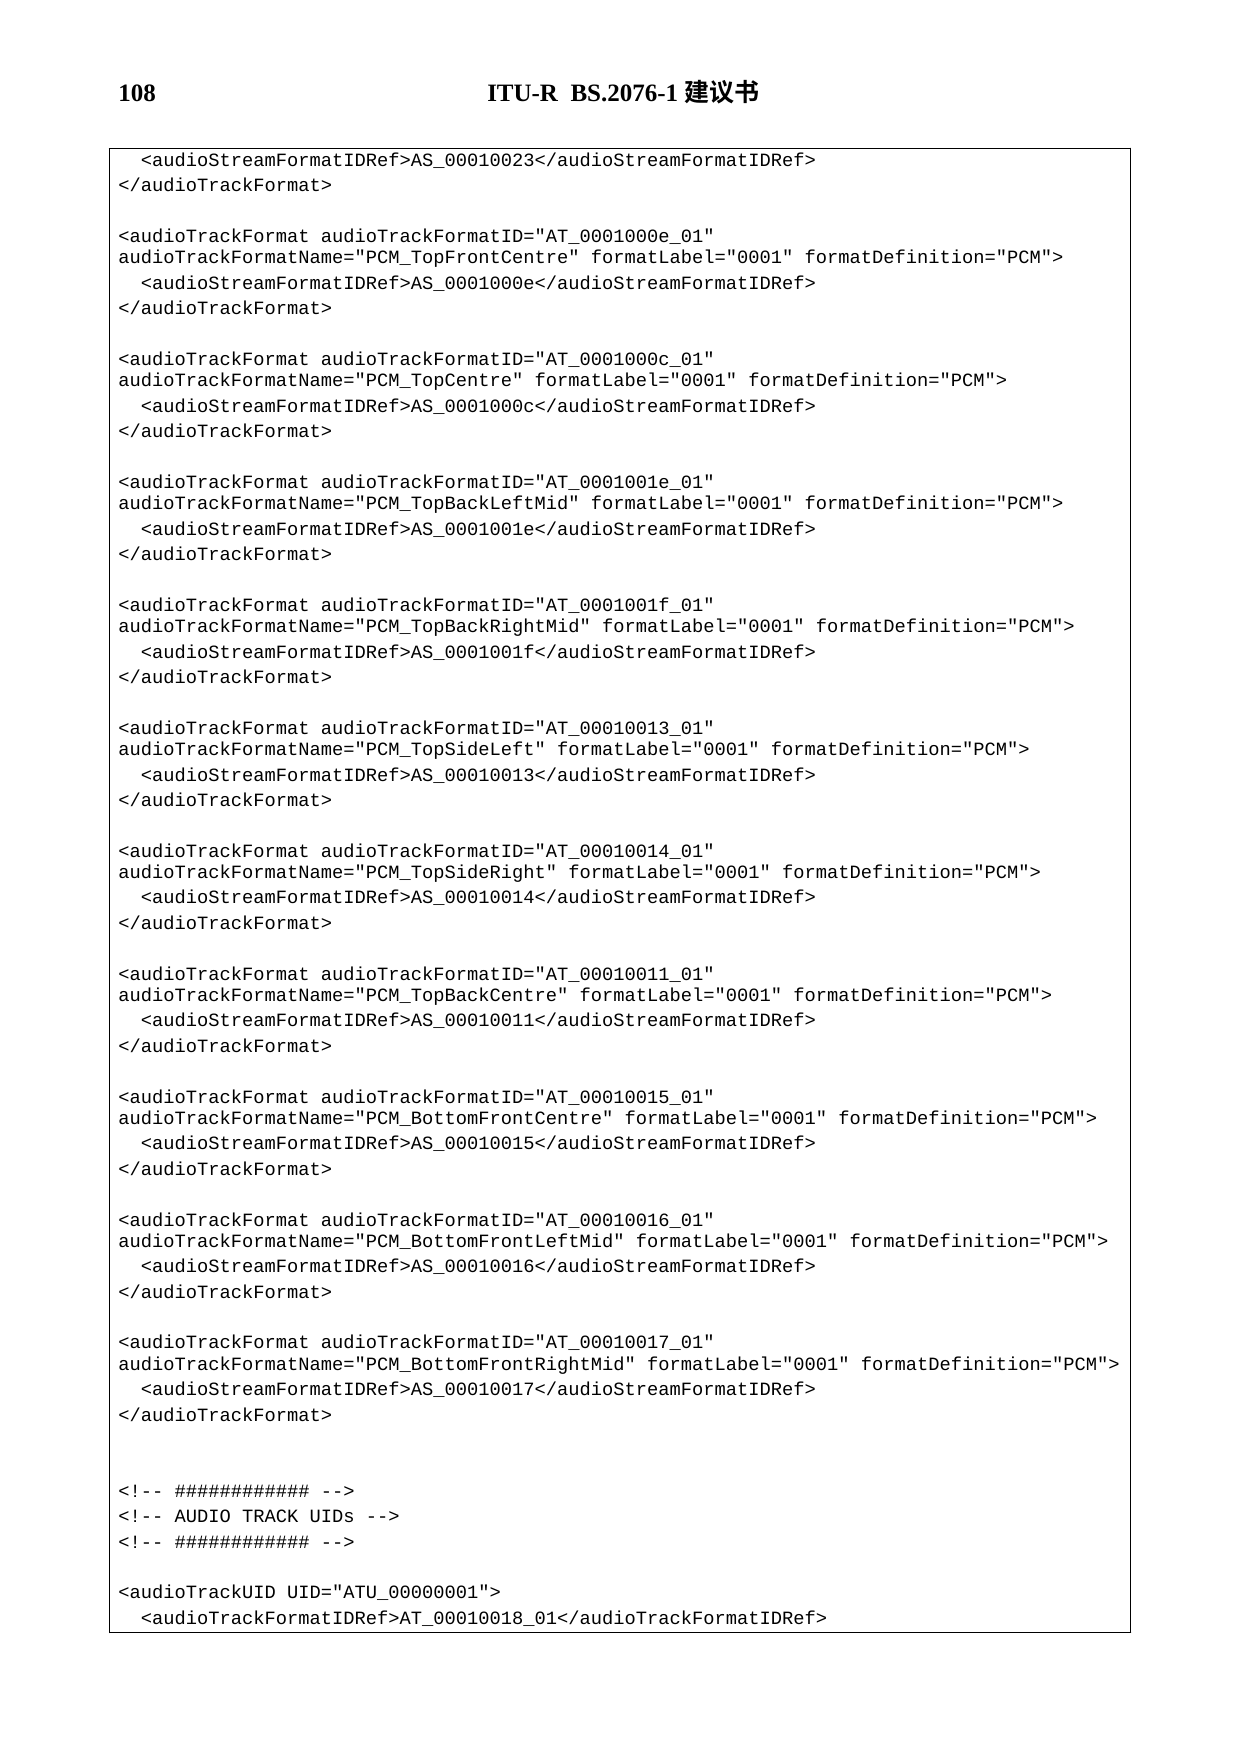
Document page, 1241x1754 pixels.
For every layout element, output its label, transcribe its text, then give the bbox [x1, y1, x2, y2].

text <audioTrackFormat audioTrackFormatID="AT_0001000c_01" audioTrackFormatName="PCM_TopCentre" formatLabel="0001" formatDefinition="PCM"> [110, 347, 1130, 392]
text <audioTrackFormat audioTrackFormatID="AT_0001001e_01" audioTrackFormatName="PCM_TopBackLeftMid" formatLabel="0001" formatDefinition="PCM"> [110, 470, 1130, 515]
text </audioTrackFormat> [110, 1402, 1130, 1427]
text </audioTrackFormat> [110, 542, 1130, 566]
text <audioStreamFormatIDRef>AS_00010014</audioStreamFormatIDRef> [110, 885, 1130, 909]
text <audioTrackFormat audioTrackFormatID="AT_00010013_01" audioTrackFormatName="PCM_TopSideLeft" formatLabel="0001" formatDefinition="PCM"> [110, 716, 1130, 761]
text </audioTrackFormat> [110, 665, 1130, 689]
text <audioStreamFormatIDRef>AS_0001001e</audioStreamFormatIDRef> [110, 516, 1130, 541]
text </audioTrackFormat> [110, 173, 1130, 197]
text <!-- ############ --> [110, 1529, 1130, 1554]
text <audioTrackFormatIDRef>AT_00010018_01</audioTrackFormatIDRef> [110, 1606, 1130, 1632]
text <audioTrackFormat audioTrackFormatID="AT_00010015_01" audioTrackFormatName="PCM_BottomFrontCentre" formatLabel="0001" formatDefinition="PCM"> [110, 1084, 1130, 1130]
text <!-- ############ --> [110, 1478, 1130, 1503]
text <audioStreamFormatIDRef>AS_00010016</audioStreamFormatIDRef> [110, 1254, 1130, 1278]
text <audioTrackFormat audioTrackFormatID="AT_00010014_01" audioTrackFormatName="PCM_TopSideRight" formatLabel="0001" formatDefinition="PCM"> [110, 838, 1130, 884]
text <audioTrackFormat audioTrackFormatID="AT_00010016_01" audioTrackFormatName="PCM_BottomFrontLeftMid" formatLabel="0001" formatDefinition="PCM"> [110, 1207, 1130, 1253]
text <audioTrackUID UID="ATU_00000001"> [110, 1580, 1130, 1604]
text </audioTrackFormat> [110, 296, 1130, 320]
text <audioStreamFormatIDRef>AS_0001000e</audioStreamFormatIDRef> [110, 271, 1130, 295]
text <audioStreamFormatIDRef>AS_00010017</audioStreamFormatIDRef> [110, 1377, 1130, 1401]
text </audioTrackFormat> [110, 788, 1130, 812]
text <audioTrackFormat audioTrackFormatID="AT_0001000e_01" audioTrackFormatName="PCM_TopFrontCentre" formatLabel="0001" formatDefinition="PCM"> [110, 224, 1130, 269]
text <audioStreamFormatIDRef>AS_00010011</audioStreamFormatIDRef> [110, 1008, 1130, 1032]
text </audioTrackFormat> [110, 1033, 1130, 1058]
text </audioTrackFormat> [110, 1156, 1130, 1181]
text <audioStreamFormatIDRef>AS_00010013</audioStreamFormatIDRef> [110, 762, 1130, 787]
text <audioTrackFormat audioTrackFormatID="AT_0001001f_01" audioTrackFormatName="PCM_TopBackRightMid" formatLabel="0001" formatDefinition="PCM"> [110, 593, 1130, 638]
text </audioTrackFormat> [110, 911, 1130, 935]
text <audioStreamFormatIDRef>AS_0001001f</audioStreamFormatIDRef> [110, 639, 1130, 664]
text </audioTrackFormat> [110, 419, 1130, 443]
text <audioTrackFormat audioTrackFormatID="AT_00010017_01" audioTrackFormatName="PCM_BottomFrontRightMid" formatLabel="0001" formatDefinition="PCM"> [110, 1330, 1130, 1376]
text <!-- AUDIO TRACK UIDs --> [110, 1504, 1130, 1528]
text <audioStreamFormatIDRef>AS_00010023</audioStreamFormatIDRef> [110, 149, 1130, 172]
text <audioStreamFormatIDRef>AS_0001000c</audioStreamFormatIDRef> [110, 393, 1130, 418]
text <audioStreamFormatIDRef>AS_00010015</audioStreamFormatIDRef> [110, 1131, 1130, 1155]
text </audioTrackFormat> [110, 1279, 1130, 1304]
text <audioTrackFormat audioTrackFormatID="AT_00010011_01" audioTrackFormatName="PCM_TopBackCentre" formatLabel="0001" formatDefinition="PCM"> [110, 961, 1130, 1007]
